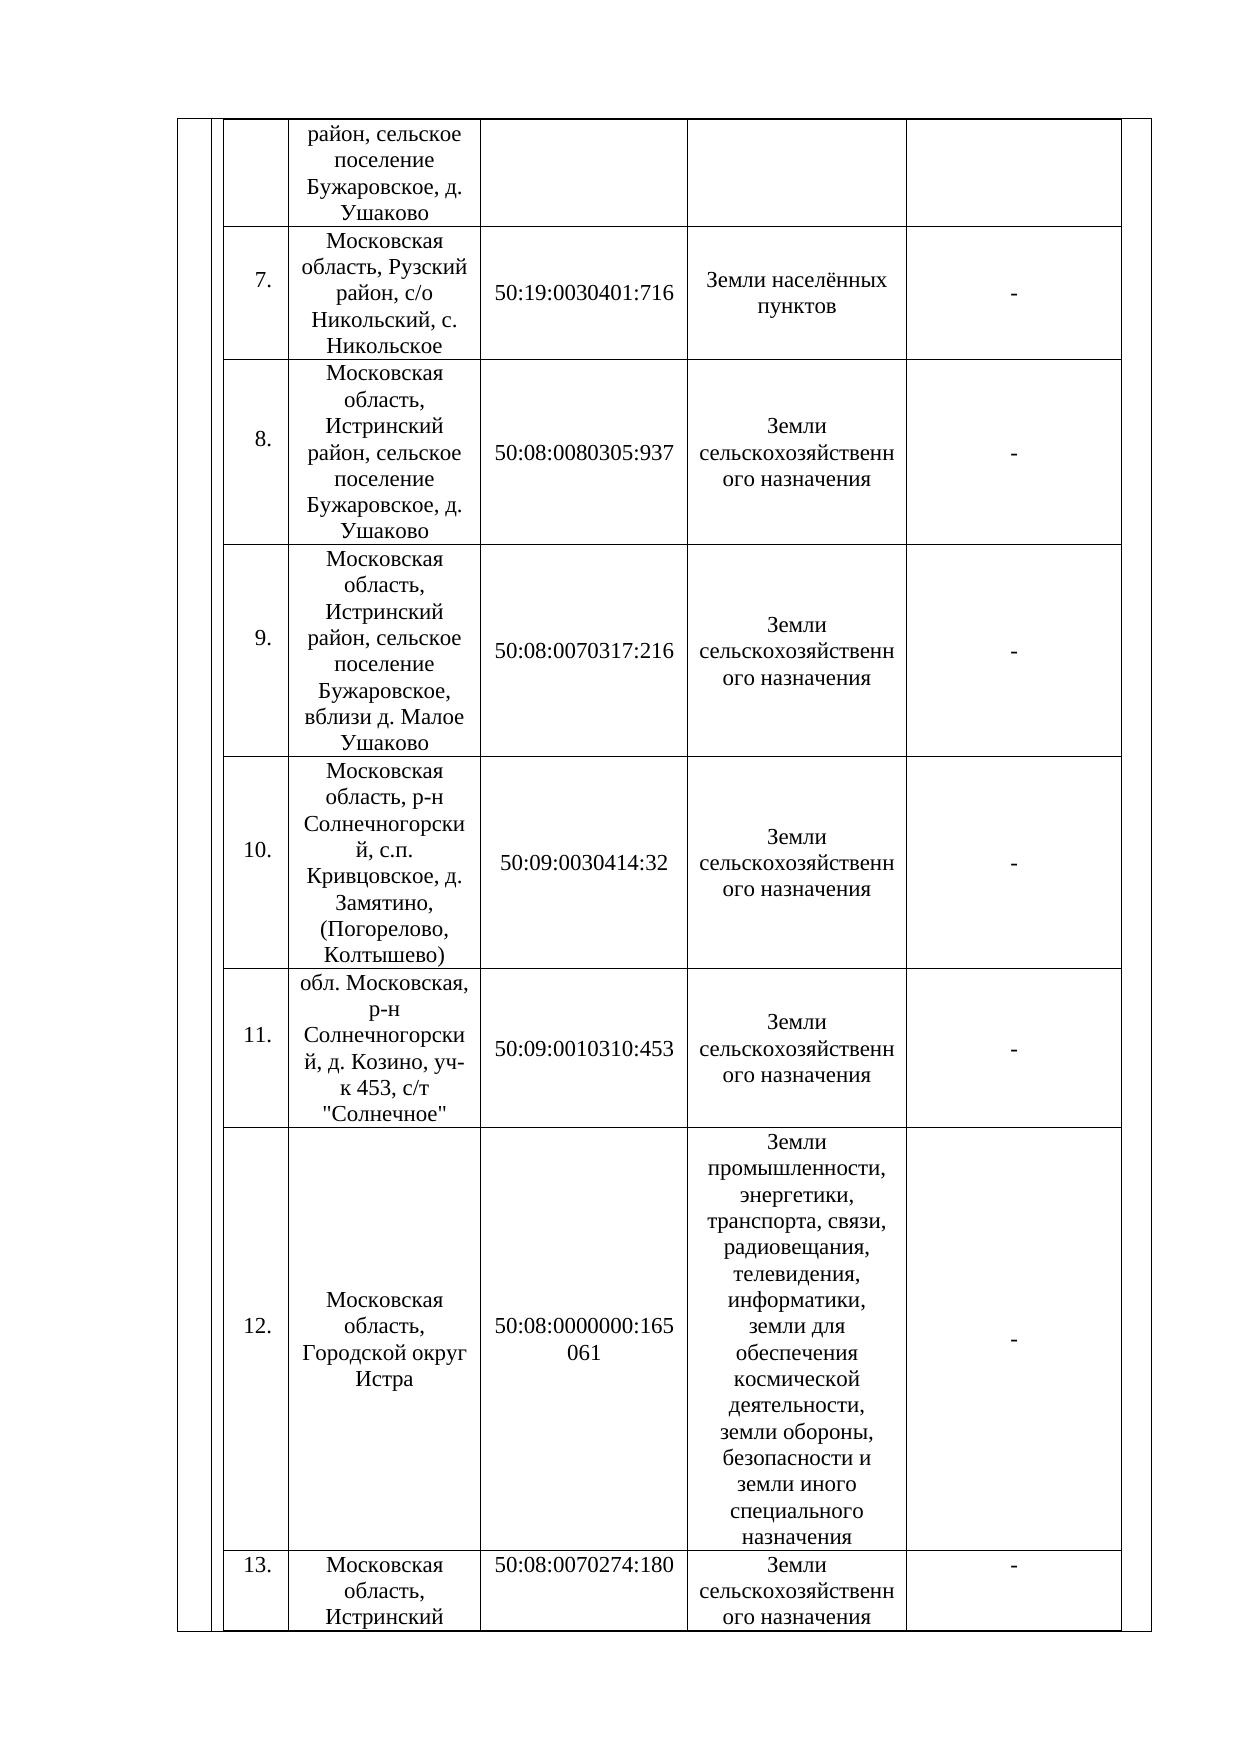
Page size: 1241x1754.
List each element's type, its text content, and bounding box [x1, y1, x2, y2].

table_cell [481, 1551, 687, 1630]
table_cell [481, 227, 687, 359]
table_cell [289, 120, 480, 226]
table_cell [224, 360, 288, 544]
table_cell [688, 120, 906, 226]
table_cell [688, 969, 906, 1127]
table_cell [481, 360, 687, 544]
table_cell [907, 1551, 1121, 1630]
table_cell [688, 360, 906, 544]
table_cell [224, 120, 288, 226]
table_cell [224, 757, 288, 968]
table_cell [907, 120, 1121, 226]
table_cell [1122, 119, 1151, 1631]
table_cell [289, 1128, 480, 1550]
table_cell [289, 360, 480, 544]
table_cell [688, 1551, 906, 1630]
table_cell [688, 227, 906, 359]
table_cell [481, 120, 687, 226]
table_cell [907, 757, 1121, 968]
table_cell [224, 969, 288, 1127]
table_cell [224, 1128, 288, 1550]
table_cell [212, 119, 223, 1631]
table_cell [688, 1128, 906, 1550]
table_cell [289, 545, 480, 756]
table_cell [224, 227, 288, 359]
table_cell [224, 545, 288, 756]
table_cell [907, 1128, 1121, 1550]
table_cell [907, 545, 1121, 756]
table_cell 3 [178, 119, 211, 1631]
table_cell [907, 360, 1121, 544]
table_cell [289, 227, 480, 359]
table_cell [289, 969, 480, 1127]
table_cell [481, 545, 687, 756]
table_cell [907, 227, 1121, 359]
table_cell [907, 969, 1121, 1127]
table_cell [481, 1128, 687, 1550]
table_cell [224, 1551, 288, 1630]
table_cell [481, 969, 687, 1127]
table_cell [289, 757, 480, 968]
table_cell [688, 545, 906, 756]
table_cell [688, 757, 906, 968]
table_cell [289, 1551, 480, 1630]
table_cell [481, 757, 687, 968]
